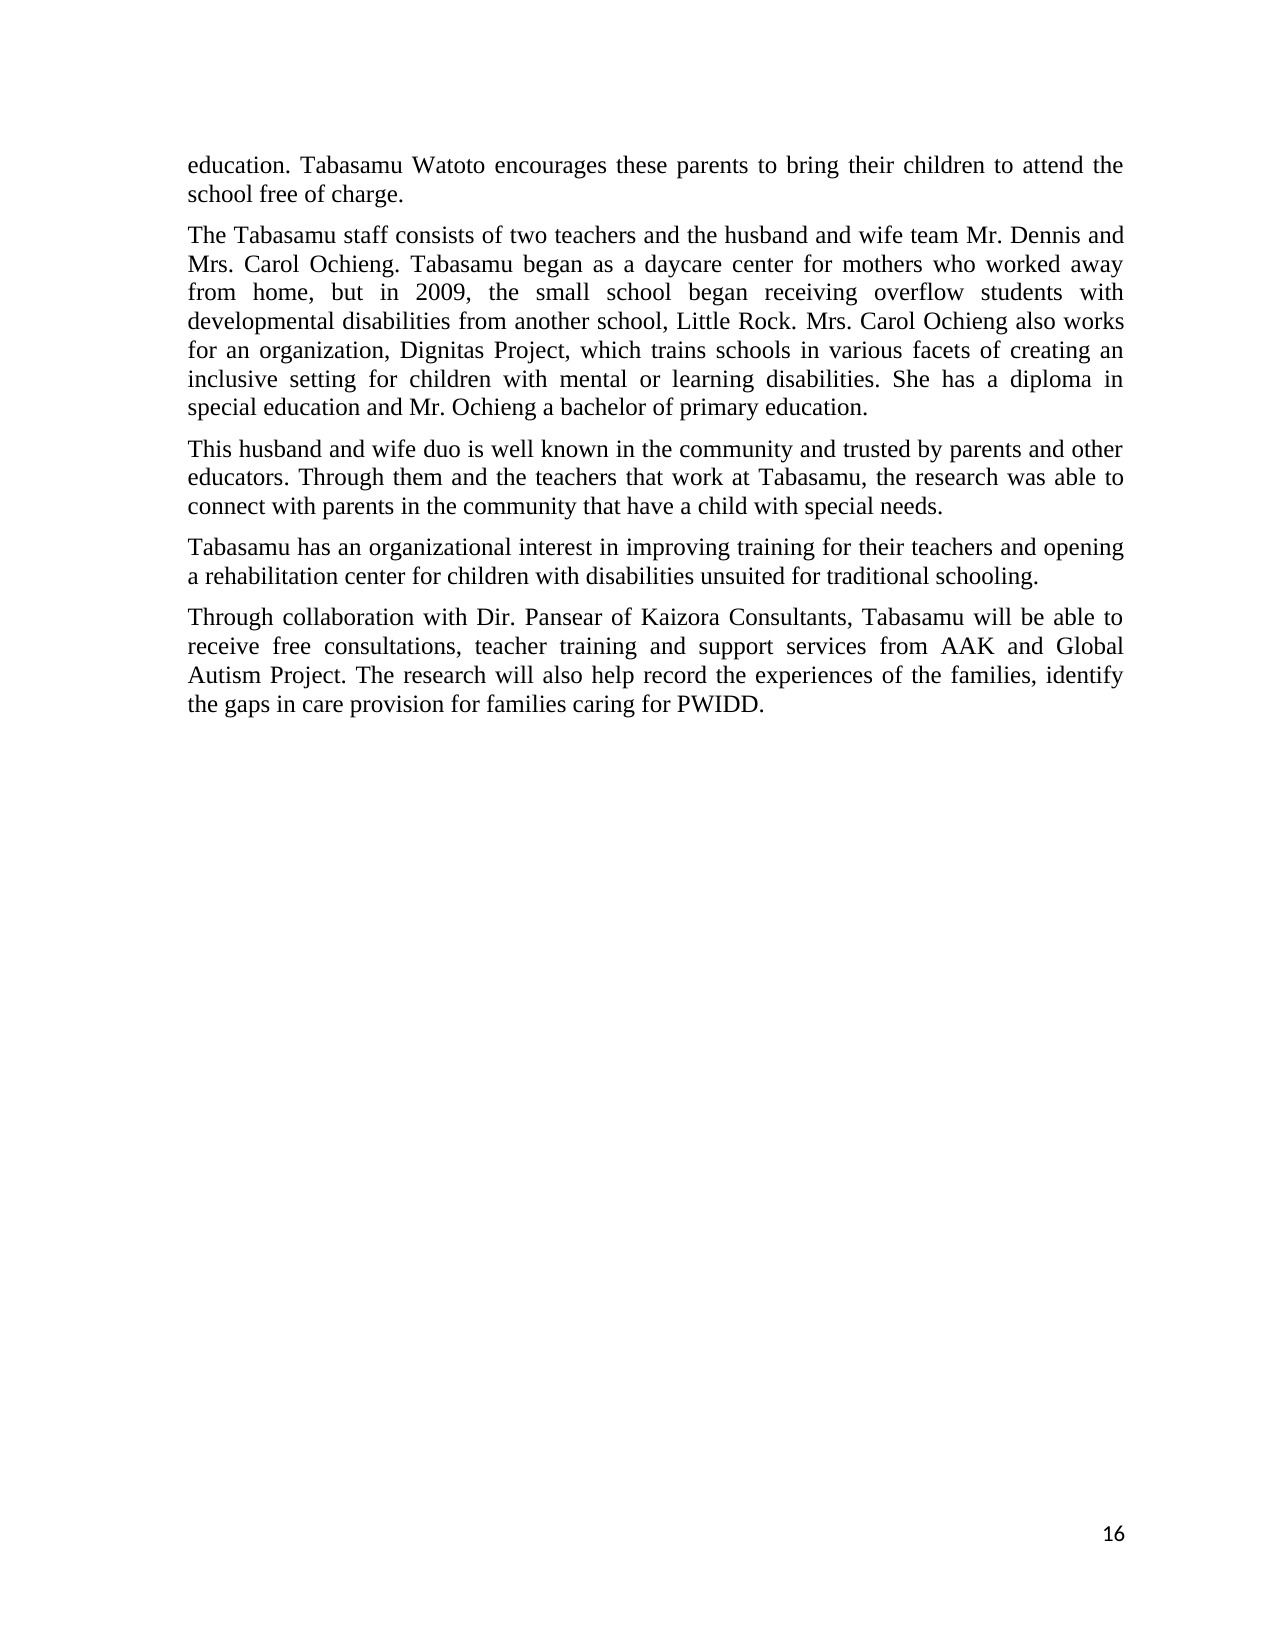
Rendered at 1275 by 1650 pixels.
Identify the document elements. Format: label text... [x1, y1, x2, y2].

text The Tabasamu staff consists of two teachers and the husband and wife team Mr. Dennis and Mrs. Carol Ochieng. Tabasamu began as a daycare center for mothers who worked away from home, but in 2009, the small school began receiving overflow students with developmental disabilities from another school, Little Rock. Mrs. Carol Ochieng also works for an organization, Dignitas Project, which trains schools in various facets of creating an inclusive setting for children with mental or learning disabilities. She has a diploma in special education and Mr. Ochieng a bachelor of primary education. [187, 220, 1125, 421]
text Tabasamu has an organizational interest in improving training for their teachers and opening a rehabilitation center for children with disabilities unsuited for traditional schooling. [187, 532, 1125, 590]
text This husband and wife duo is well known in the community and trusted by parents and other educators. Through them and the teachers that work at Tabasamu, the research was able to connect with parents in the community that have a child with special needs. [187, 434, 1125, 520]
text Through collaboration with Dir. Pansear of Kaizora Consultants, Tabasamu will be able to receive free consultations, teacher training and support services from AAK and Global Autism Project. The research will also help record the experiences of the families, identify the gaps in care provision for families caring for PWIDD. [187, 602, 1125, 717]
